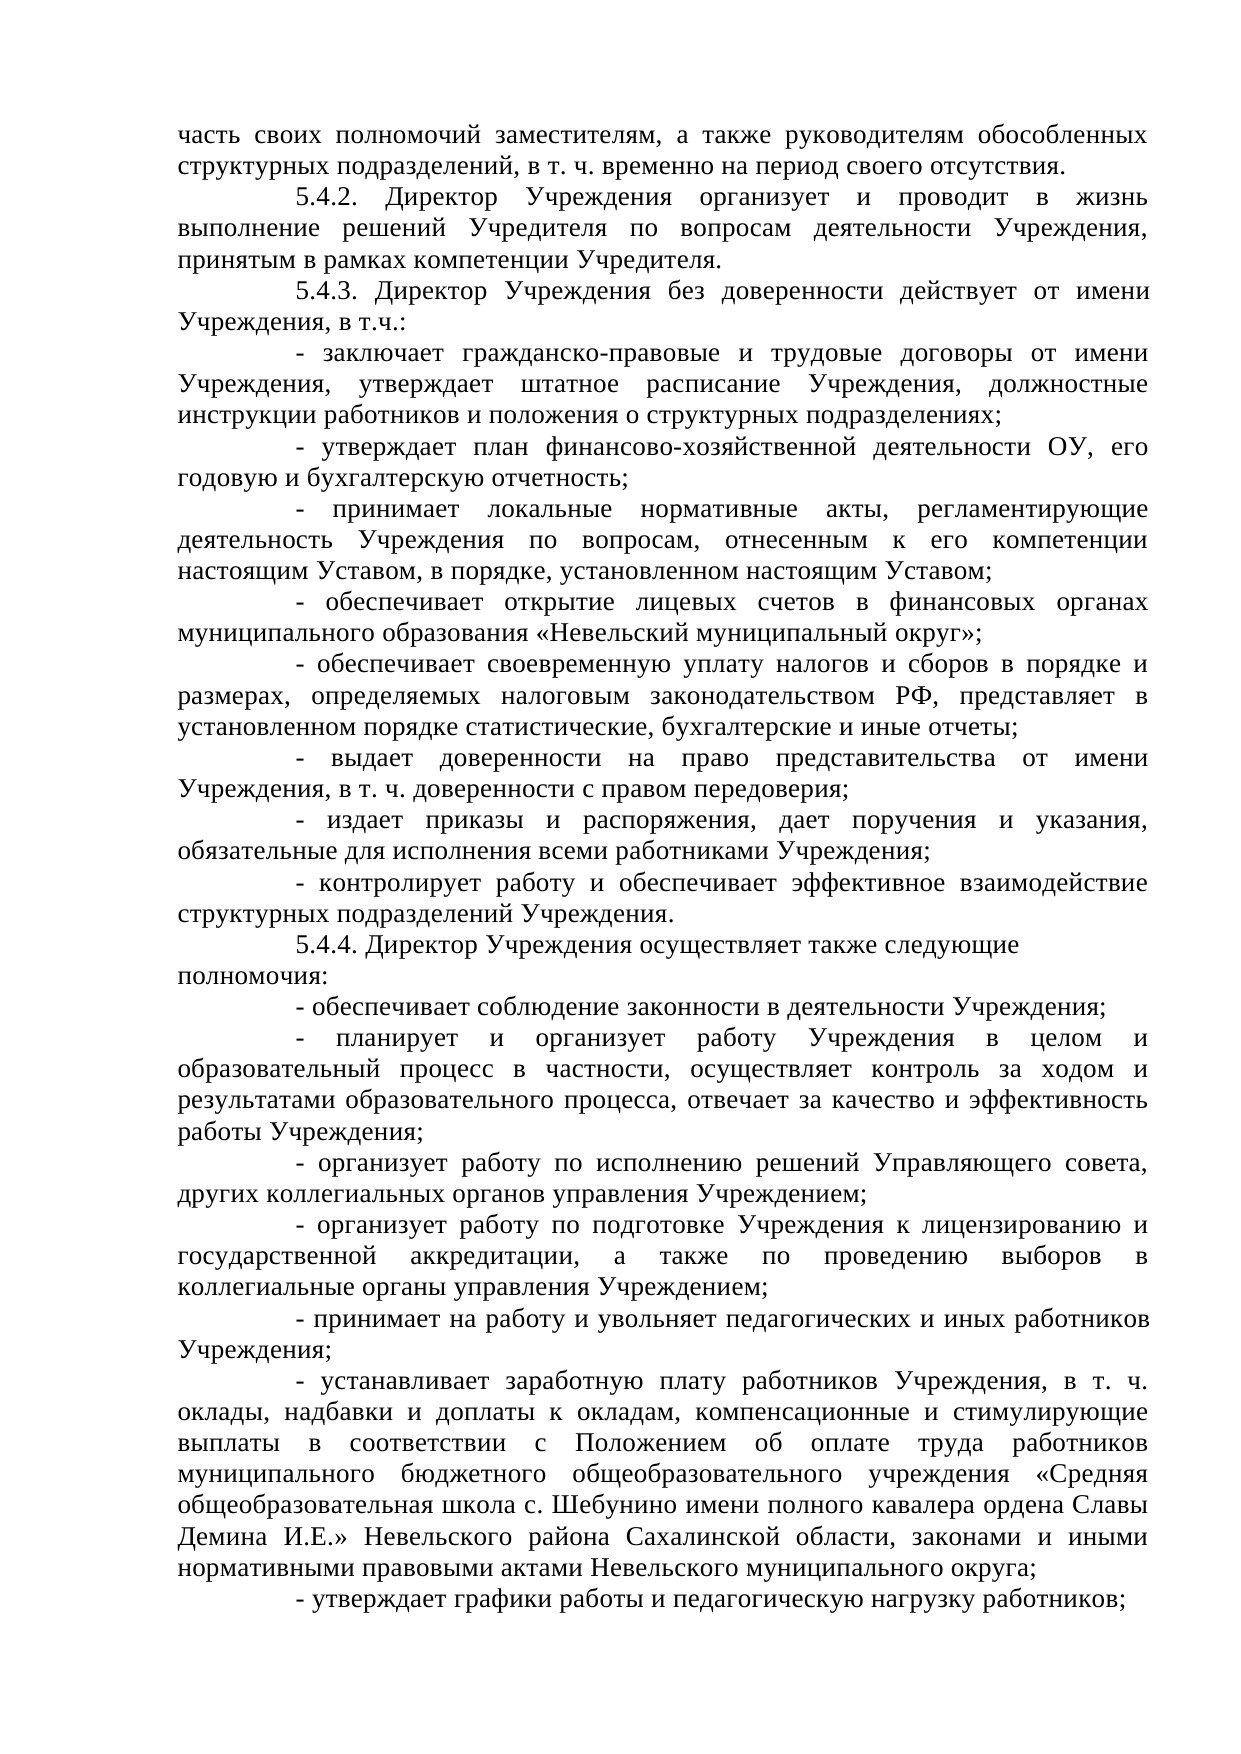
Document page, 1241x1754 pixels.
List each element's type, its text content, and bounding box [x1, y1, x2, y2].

text - обеспечивает соблюдение законности в деятельности Учреждения; [177, 990, 1152, 1021]
text - обеспечивает открытие лицевых счетов в финансовых органах муниципального образования «Невельский муниципальный округ»; [177, 585, 1149, 648]
text - принимает на работу и увольняет педагогических и иных работников Учреждения; [177, 1302, 1152, 1364]
text - заключает гражданско-правовые и трудовые договоры от имени Учреждения, утверждает штатное расписание Учреждения, должностные инструкции работников и положения о структурных подразделениях; [177, 336, 1149, 429]
text - утверждает графики работы и педагогическую нагрузку работников; [177, 1582, 1152, 1613]
text - контролирует работу и обеспечивает эффективное взаимодействие структурных подразделений Учреждения. [177, 866, 1149, 928]
text 5.4.3. Директор Учреждения без доверенности действует от имени Учреждения, в т.ч.: [177, 274, 1152, 336]
text - выдает доверенности на право представительства от имени Учреждения, в т. ч. доверенности с правом передоверия; [177, 741, 1149, 803]
text 5.4.4. Директор Учреждения осуществляет также следующие полномочия: [177, 928, 1152, 990]
text - утверждает план финансово-хозяйственной деятельности ОУ, его годовую и бухгалтерскую отчетность; [177, 429, 1149, 492]
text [177, 118, 1149, 180]
text 5.4.2. Директор Учреждения организует и проводит в жизнь выполнение решений Учредителя по вопросам деятельности Учреждения, принятым в рамках компетенции Учредителя. [177, 180, 1149, 274]
text - организует работу по подготовке Учреждения к лицензированию и государственной аккредитации, а также по проведению выборов в коллегиальные органы управления Учреждением; [177, 1208, 1149, 1302]
text - принимает локальные нормативные акты, регламентирующие деятельность Учреждения по вопросам, отнесенным к его компетенции настоящим Уставом, в порядке, установленном настоящим Уставом; [177, 492, 1149, 585]
text - организует работу по исполнению решений Управляющего совета, других коллегиальных органов управления Учреждением; [177, 1146, 1149, 1208]
text - планирует и организует работу Учреждения в целом и образовательный процесс в частности, осуществляет контроль за ходом и результатами образовательного процесса, отвечает за качество и эффективность работы Учреждения; [177, 1021, 1149, 1146]
text - обеспечивает своевременную уплату налогов и сборов в порядке и размерах, определяемых налоговым законодательством РФ, представляет в установленном порядке статистические, бухгалтерские и иные отчеты; [177, 648, 1149, 741]
text - издает приказы и распоряжения, дает поручения и указания, обязательные для исполнения всеми работниками Учреждения; [177, 803, 1149, 866]
text - устанавливает заработную плату работников Учреждения, в т. ч. оклады, надбавки и доплаты к окладам, компенсационные и стимулирующие выплаты в соответствии с Положением об оплате труда работников муниципального бюджетного общеобразовательного учреждения «Средняя общеобразовательная школа с. Шебунино имени полного кавалера ордена Славы Демина И.Е.» Невельского района Сахалинской области, законами и иными нормативными правовыми актами Невельского муниципального округа; [177, 1364, 1149, 1582]
